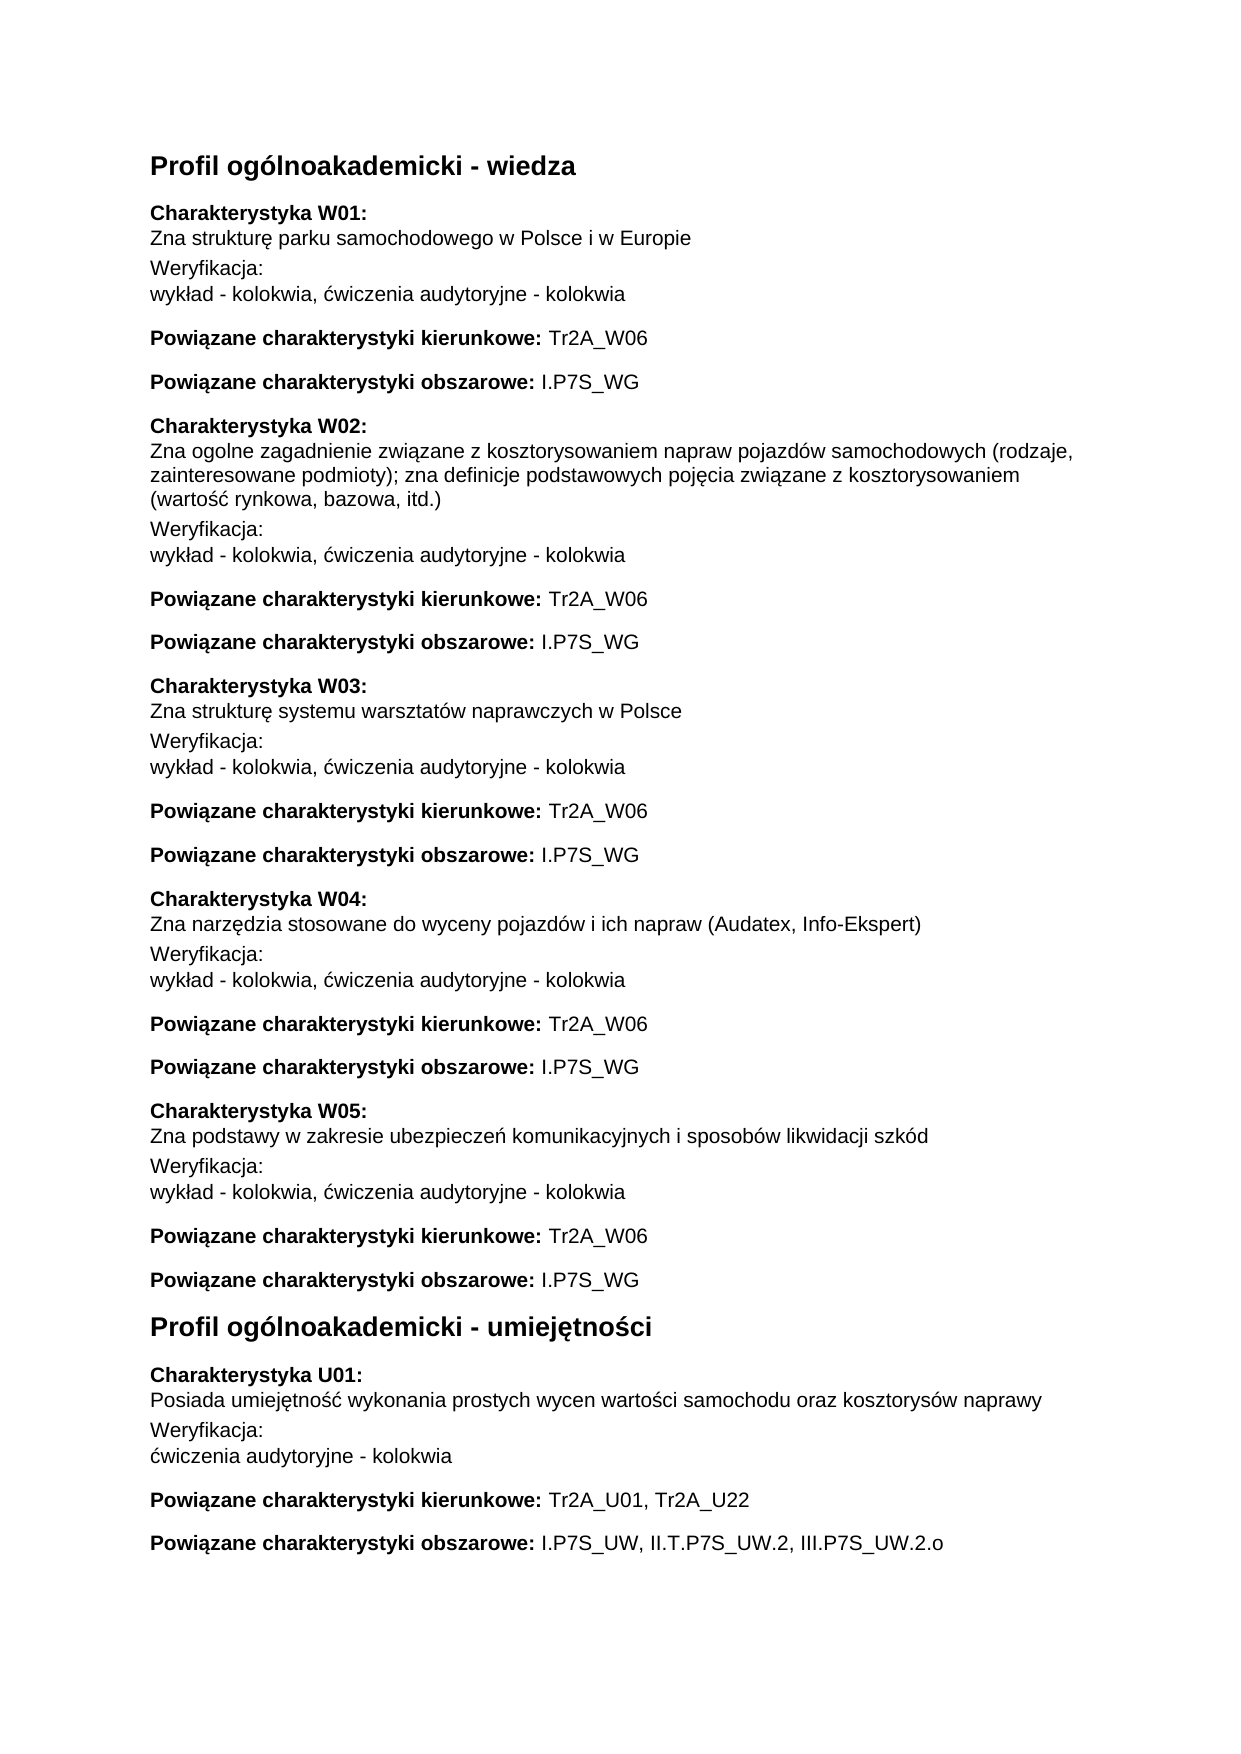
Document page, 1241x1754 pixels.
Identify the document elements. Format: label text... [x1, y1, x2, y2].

subtitle Profil ogólnoakademicki - umiejętności [150, 1311, 1090, 1343]
subtitle Profil ogólnoakademicki - wiedza [150, 150, 1090, 181]
text Posiada umiejętność wykonania prostych wycen wartości samochodu oraz kosztorysów naprawy [150, 1387, 1090, 1411]
text Powiązane charakterystyki kierunkowe: Tr2A_W06 [150, 586, 1090, 610]
text Charakterystyka W03: [150, 674, 1090, 698]
text wykład - kolokwia, ćwiczenia audytoryjne - kolokwia [150, 968, 1090, 992]
text Zna strukturę systemu warsztatów naprawczych w Polsce [150, 699, 1090, 723]
text Zna podstawy w zakresie ubezpieczeń komunikacyjnych i sposobów likwidacji szkód [150, 1124, 1090, 1148]
text Powiązane charakterystyki kierunkowe: Tr2A_W06 [150, 1011, 1090, 1035]
text Powiązane charakterystyki obszarowe: I.P7S_WG [150, 843, 1090, 867]
text Weryfikacja: [150, 1418, 1090, 1442]
text Powiązane charakterystyki kierunkowe: Tr2A_W06 [150, 326, 1090, 350]
text wykład - kolokwia, ćwiczenia audytoryjne - kolokwia [150, 1180, 1090, 1204]
text Powiązane charakterystyki obszarowe: I.P7S_WG [150, 370, 1090, 394]
text Charakterystyka W04: [150, 886, 1090, 910]
text Weryfikacja: [150, 1154, 1090, 1178]
text Zna ogolne zagadnienie związane z kosztorysowaniem napraw pojazdów samochodowych (rodzaje, zainteresowane podmioty); zna definicje podstawowych pojęcia związane z kosztorysowaniem (wartość rynkowa, bazowa, itd.) [150, 438, 1090, 510]
text Powiązane charakterystyki kierunkowe: Tr2A_W06 [150, 799, 1090, 823]
text wykład - kolokwia, ćwiczenia audytoryjne - kolokwia [150, 282, 1090, 306]
text Charakterystyka U01: [150, 1362, 1090, 1386]
text Charakterystyka W02: [150, 413, 1090, 437]
text wykład - kolokwia, ćwiczenia audytoryjne - kolokwia [150, 543, 1090, 567]
text Powiązane charakterystyki obszarowe: I.P7S_UW, II.T.P7S_UW.2, III.P7S_UW.2.o [150, 1531, 1090, 1555]
text Zna strukturę parku samochodowego w Polsce i w Europie [150, 226, 1090, 250]
text Powiązane charakterystyki kierunkowe: Tr2A_W06 [150, 1224, 1090, 1248]
text Weryfikacja: [150, 517, 1090, 541]
text Weryfikacja: [150, 942, 1090, 966]
text Weryfikacja: [150, 256, 1090, 280]
text ćwiczenia audytoryjne - kolokwia [150, 1444, 1090, 1468]
text Powiązane charakterystyki obszarowe: I.P7S_WG [150, 630, 1090, 654]
text Powiązane charakterystyki obszarowe: I.P7S_WG [150, 1055, 1090, 1079]
text Charakterystyka W01: [150, 201, 1090, 225]
text wykład - kolokwia, ćwiczenia audytoryjne - kolokwia [150, 755, 1090, 779]
text Zna narzędzia stosowane do wyceny pojazdów i ich napraw (Audatex, Info-Ekspert) [150, 911, 1090, 935]
text Powiązane charakterystyki obszarowe: I.P7S_WG [150, 1268, 1090, 1292]
text Charakterystyka W05: [150, 1099, 1090, 1123]
text Weryfikacja: [150, 729, 1090, 753]
text Powiązane charakterystyki kierunkowe: Tr2A_U01, Tr2A_U22 [150, 1487, 1090, 1511]
